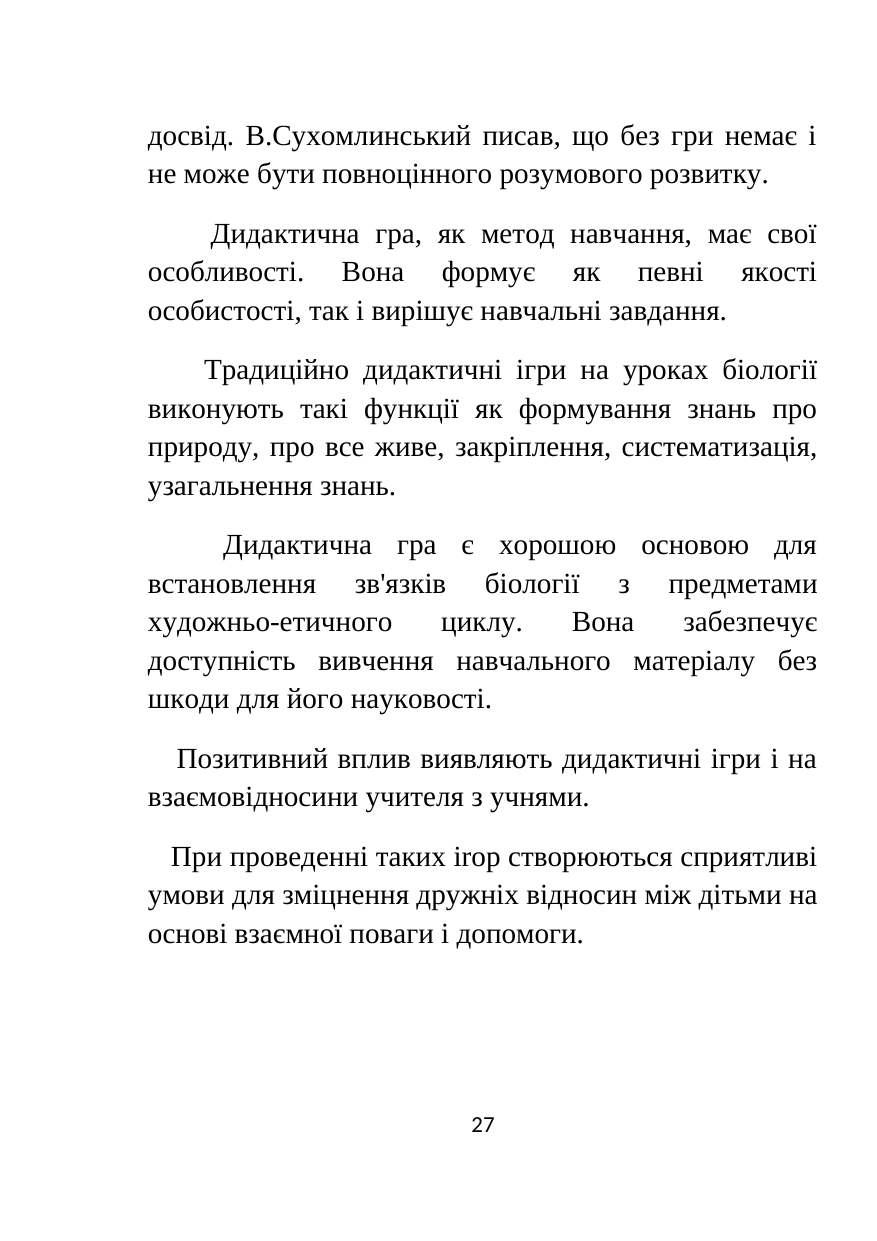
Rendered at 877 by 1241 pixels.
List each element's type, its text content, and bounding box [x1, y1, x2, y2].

text При проведенні таких irop створюються сприятливі умови для зміцнення дружнiх відносин мiж дітьми на основі взаємної поваги і допомоги. [148, 839, 818, 949]
text Дидактична гра є хорошою основою для встановлення зв'язків біології з предметами художньо-етичного циклу. Вона забезпечує доступність вивчення навчального матеріалу без шкоди для його науковості. [148, 527, 818, 715]
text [148, 118, 818, 190]
text Традиційно дидактичні ігри на уроках біології виконують такі функції як формування знань про природу, про все живе, закріплення, систематизація, узагальнення знань. [148, 352, 818, 502]
text Позитивний вплив виявляють дидактичні ігри і на взаємовідносини учителя з учнями. [148, 741, 818, 813]
text Дидактична гра, як метод навчання, має свої особливості. Вона формує як певні якості особистості, так і вирішує навчальні завдання. [148, 216, 818, 327]
